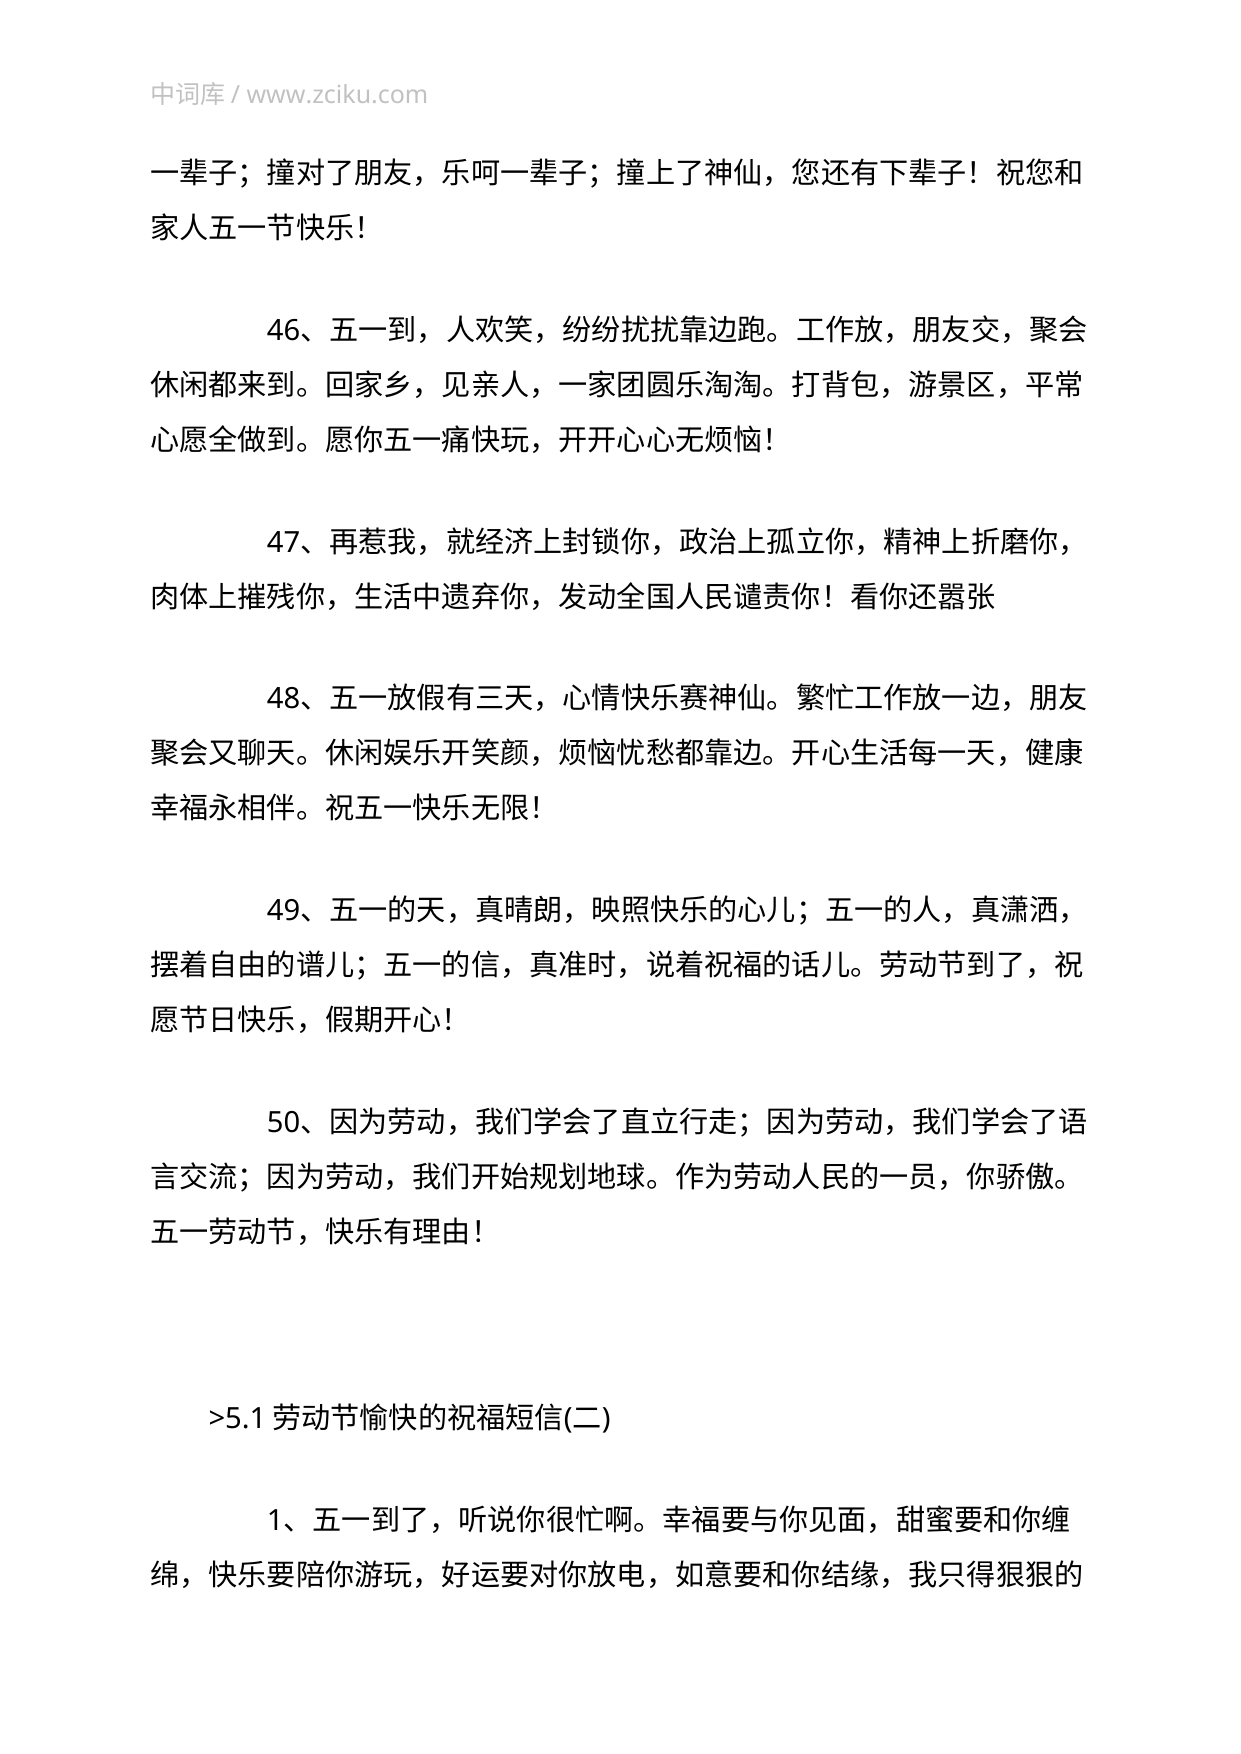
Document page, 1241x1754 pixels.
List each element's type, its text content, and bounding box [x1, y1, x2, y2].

text 49、五一的天，真晴朗，映照快乐的心儿；五一的人，真潇洒，摆着自由的谱儿；五一的信，真准时，说着祝福的话儿。劳动节到了，祝愿节日快乐，假期开心！ [150, 887, 1090, 1039]
text 46、五一到，人欢笑，纷纷扰扰靠边跑。工作放，朋友交，聚会休闲都来到。回家乡，见亲人，一家团圆乐淘淘。打背包，游景区，平常心愿全做到。愿你五一痛快玩，开开心心无烦恼！ [150, 307, 1090, 459]
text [150, 1496, 1090, 1593]
text 48、五一放假有三天，心情快乐赛神仙。繁忙工作放一边，朋友聚会又聊天。休闲娱乐开笑颜，烦恼忧愁都靠边。开心生活每一天，健康幸福永相伴。祝五一快乐无限！ [150, 675, 1090, 827]
text 50、因为劳动，我们学会了直立行走；因为劳动，我们学会了语言交流；因为劳动，我们开始规划地球。作为劳动人民的一员，你骄傲。五一劳动节，快乐有理由！ [150, 1098, 1090, 1251]
text 47、再惹我，就经济上封锁你，政治上孤立你，精神上折磨你，肉体上摧残你，生活中遗弃你，发动全国人民谴责你！看你还嚣张 [150, 518, 1090, 616]
text >5.1劳动节愉快的祝福短信(二) [150, 1394, 1090, 1437]
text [150, 150, 1090, 247]
